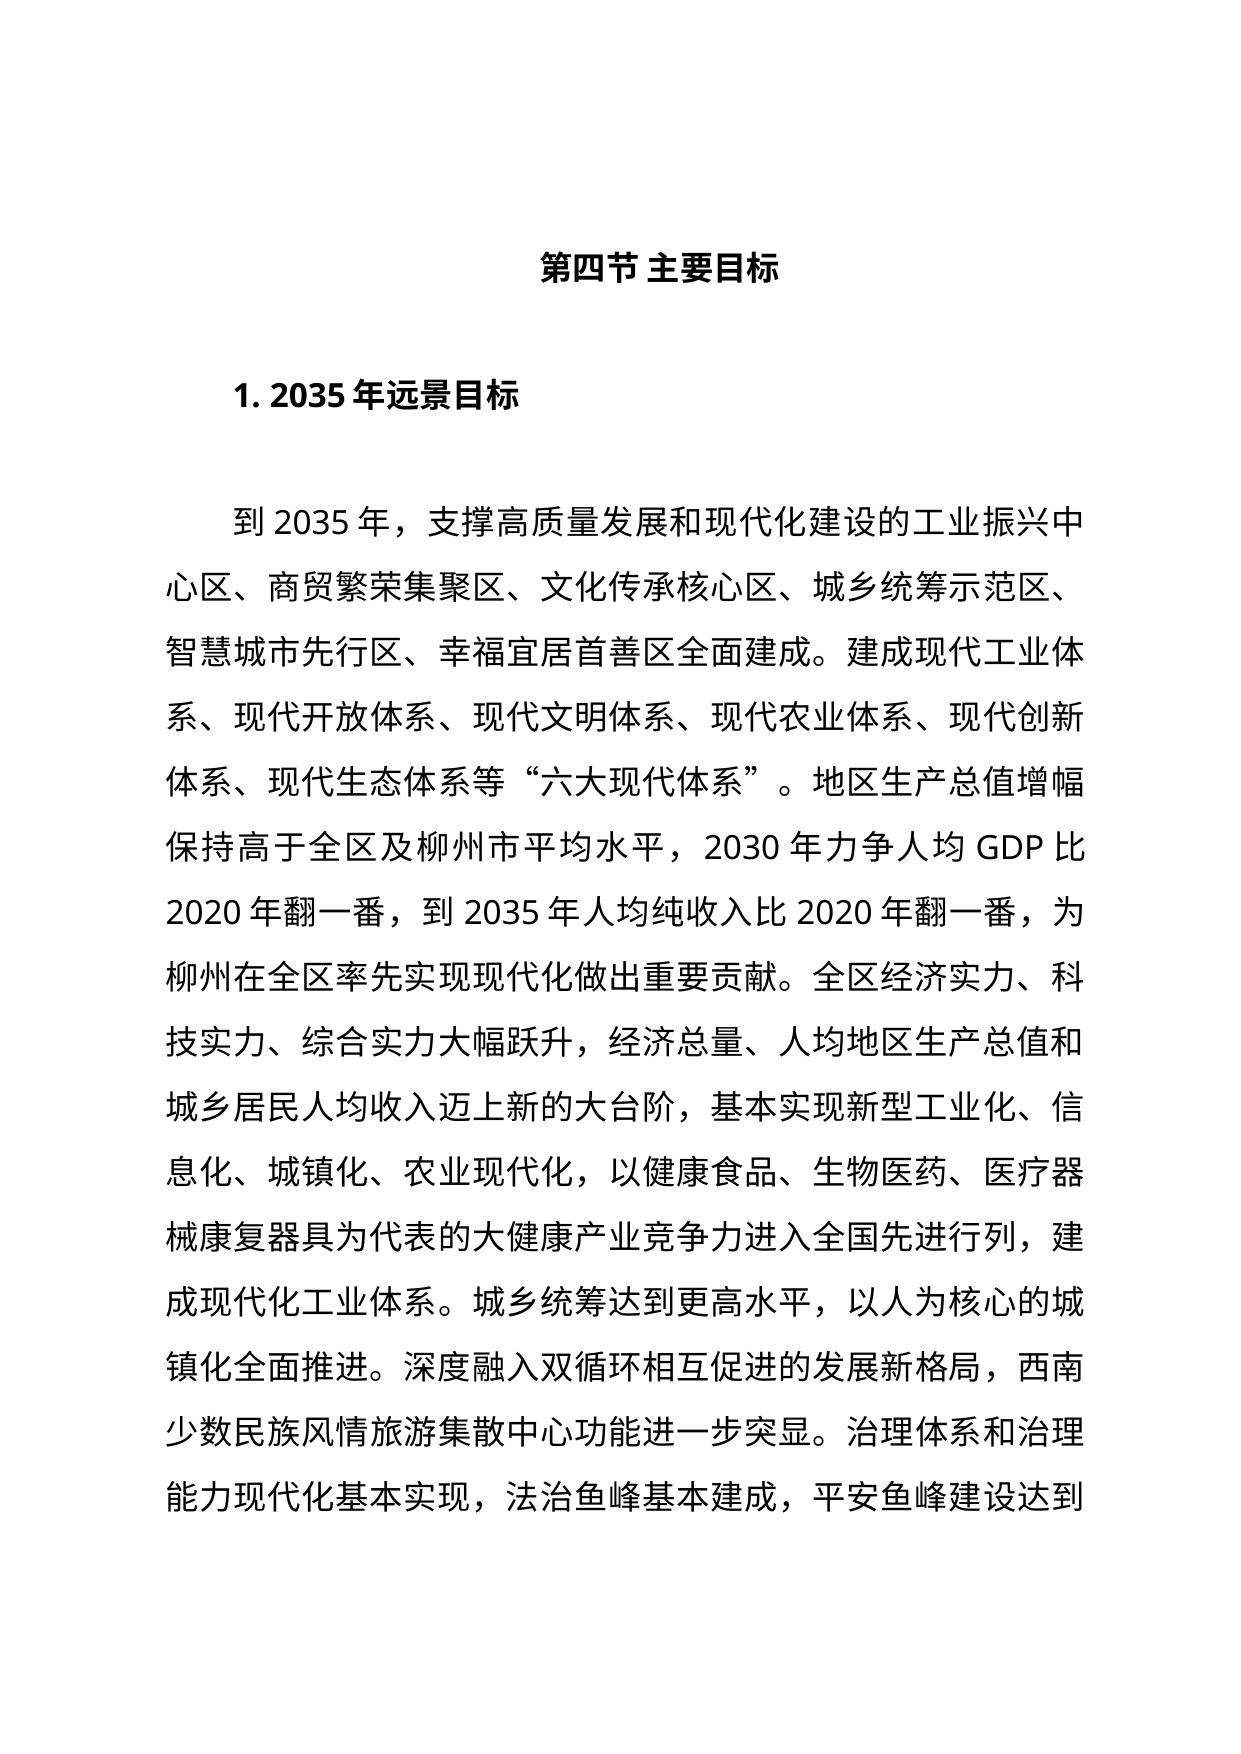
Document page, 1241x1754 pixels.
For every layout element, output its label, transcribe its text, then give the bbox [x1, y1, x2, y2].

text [165, 487, 1087, 1527]
subtitle 第四节 主要目标 [165, 233, 1087, 298]
subtitle 1. 2035年远景目标 [165, 360, 1087, 425]
